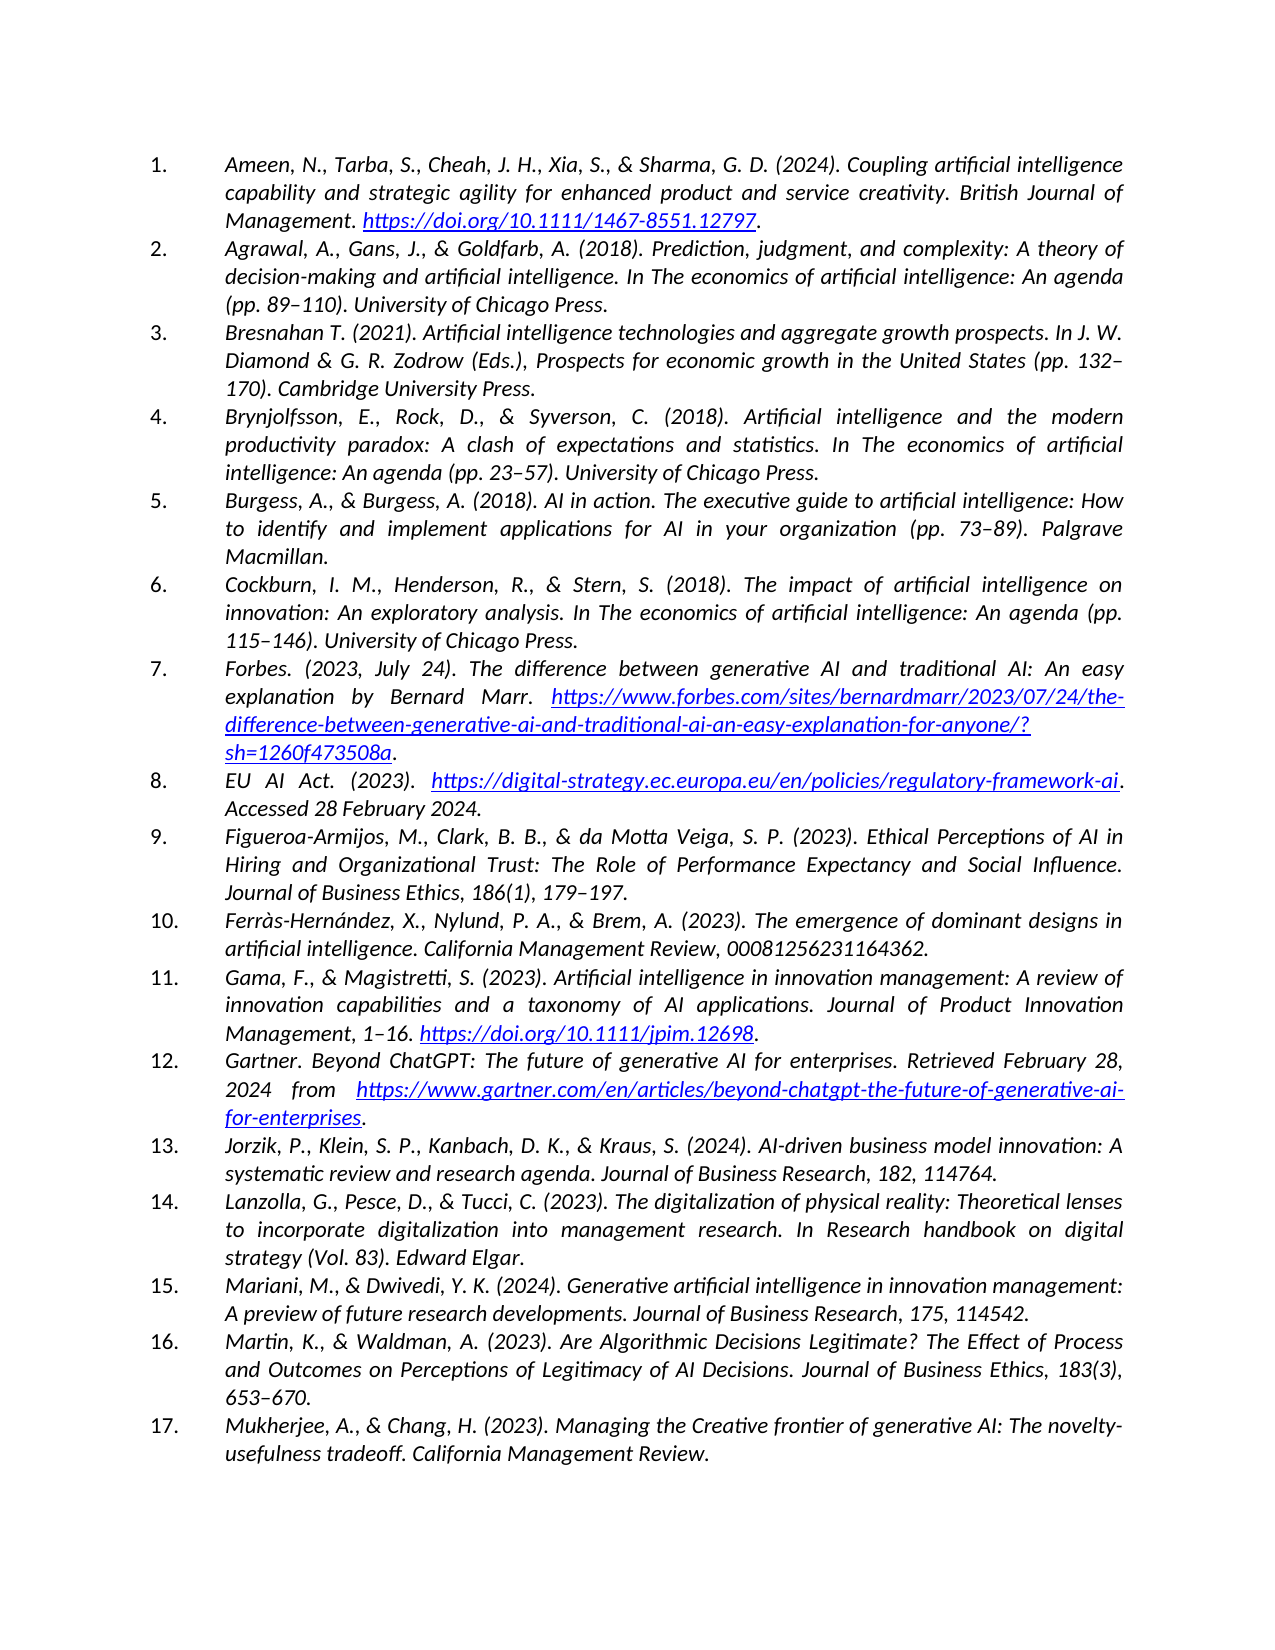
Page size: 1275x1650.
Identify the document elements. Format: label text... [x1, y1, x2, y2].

text 4. Brynjolfsson, E., Rock, D., & Syverson, C. (2018). Artificial intelligence and the modern productivity paradox: A clash of expectations and statistics. In The economics of artificial intelligence: An agenda (pp. 23–57). University of Chicago Press. [150, 402, 1125, 486]
text 11. Gama, F., & Magistretti, S. (2023). Artificial intelligence in innovation management: A review of innovation capabilities and a taxonomy of AI applications. Journal of Product Innovation Management, 1–16. https://doi.org/10.1111/jpim.12698. [150, 963, 1125, 1047]
text 7. Forbes. (2023, July 24). The difference between generative AI and traditional AI: An easy explanation by Bernard Marr. https://www.forbes.com/sites/bernardmarr/2023/07/24/the-difference-between-generative-ai-and-traditional-ai-an-easy-explanation-for-anyone/?sh=1260f473508a. [150, 654, 1125, 766]
text 14. Lanzolla, G., Pesce, D., & Tucci, C. (2023). The digitalization of physical reality: Theoretical lenses to incorporate digitalization into management research. In Research handbook on digital strategy (Vol. 83). Edward Elgar. [150, 1187, 1125, 1271]
text 6. Cockburn, I. M., Henderson, R., & Stern, S. (2018). The impact of artificial intelligence on innovation: An exploratory analysis. In The economics of artificial intelligence: An agenda (pp. 115–146). University of Chicago Press. [150, 570, 1125, 654]
text 5. Burgess, A., & Burgess, A. (2018). AI in action. The executive guide to artificial intelligence: How to identify and implement applications for AI in your organization (pp. 73–89). Palgrave Macmillan. [150, 486, 1125, 570]
text 17. Mukherjee, A., & Chang, H. (2023). Managing the Creative frontier of generative AI: The novelty-usefulness tradeoff. California Management Review. [150, 1411, 1125, 1467]
text 8. EU AI Act. (2023). https://digital-strategy.ec.europa.eu/en/policies/regulatory-framework-ai. Accessed 28 February 2024. [150, 766, 1125, 822]
text 15. Mariani, M., & Dwivedi, Y. K. (2024). Generative artificial intelligence in innovation management: A preview of future research developments. Journal of Business Research, 175, 114542. [150, 1271, 1125, 1327]
text 12. Gartner. Beyond ChatGPT: The future of generative AI for enterprises. Retrieved February 28, 2024 from https://www.gartner.com/en/articles/beyond-chatgpt-the-future-of-generative-ai-for-enterprises. [150, 1047, 1125, 1131]
text 16. Martin, K., & Waldman, A. (2023). Are Algorithmic Decisions Legitimate? The Effect of Process and Outcomes on Perceptions of Legitimacy of AI Decisions. Journal of Business Ethics, 183(3), 653–670. [150, 1327, 1125, 1411]
text 13. Jorzik, P., Klein, S. P., Kanbach, D. K., & Kraus, S. (2024). AI-driven business model innovation: A systematic review and research agenda. Journal of Business Research, 182, 114764. [150, 1131, 1125, 1187]
text 10. Ferràs-Hernández, X., Nylund, P. A., & Brem, A. (2023). The emergence of dominant designs in artificial intelligence. California Management Review, 00081256231164362. [150, 907, 1125, 963]
text 9. Figueroa-Armijos, M., Clark, B. B., & da Motta Veiga, S. P. (2023). Ethical Perceptions of AI in Hiring and Organizational Trust: The Role of Performance Expectancy and Social Influence. Journal of Business Ethics, 186(1), 179–197. [150, 822, 1125, 907]
text 2. Agrawal, A., Gans, J., & Goldfarb, A. (2018). Prediction, judgment, and complexity: A theory of decision-making and artificial intelligence. In The economics of artificial intelligence: An agenda (pp. 89–110). University of Chicago Press. [150, 234, 1125, 318]
text 1. Ameen, N., Tarba, S., Cheah, J. H., Xia, S., & Sharma, G. D. (2024). Coupling artificial intelligence capability and strategic agility for enhanced product and service creativity. British Journal of Management. https://doi.org/10.1111/1467-8551.12797. [150, 150, 1125, 234]
text 3. Bresnahan T. (2021). Artificial intelligence technologies and aggregate growth prospects. In J. W. Diamond & G. R. Zodrow (Eds.), Prospects for economic growth in the United States (pp. 132–170). Cambridge University Press. [150, 318, 1125, 402]
